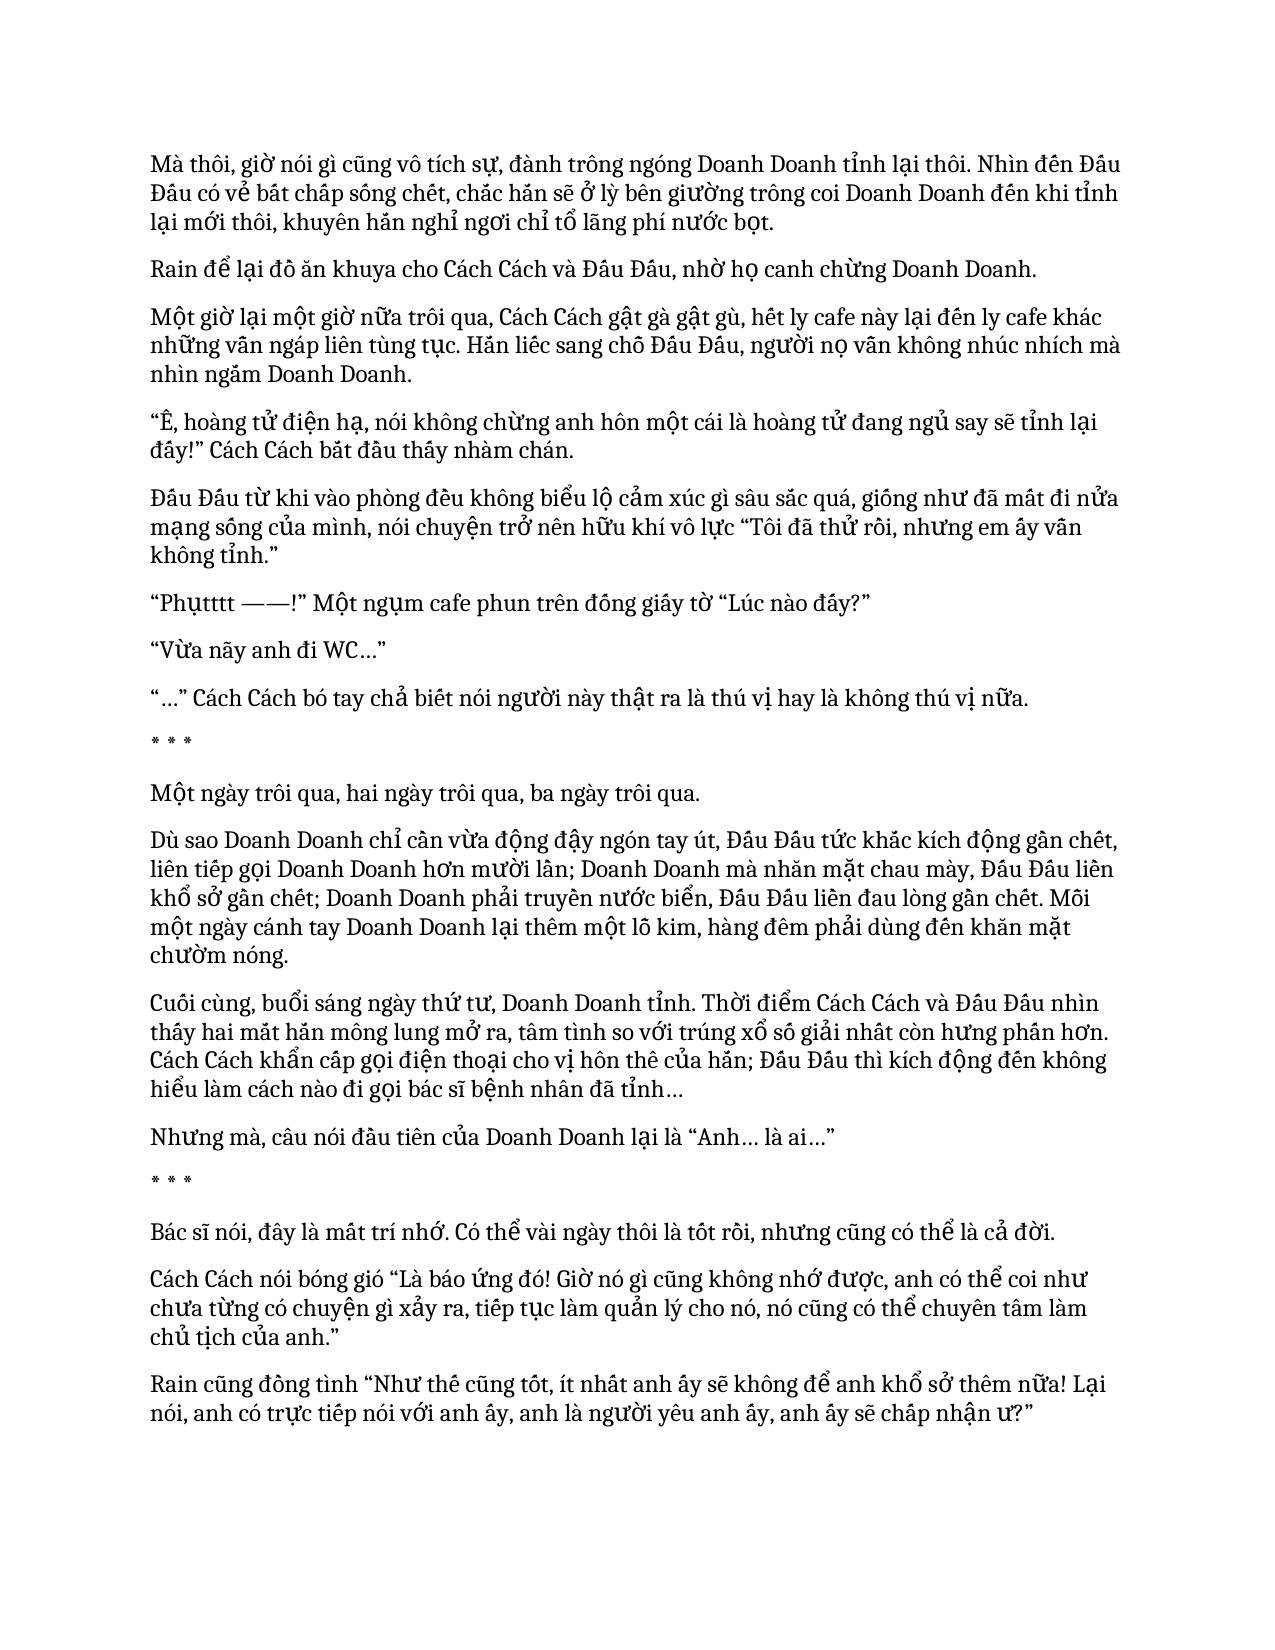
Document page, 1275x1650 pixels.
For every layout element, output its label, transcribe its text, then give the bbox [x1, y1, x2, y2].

text * * * [150, 1170, 1125, 1199]
text Rain để lại đồ ăn khuya cho Cách Cách và Đấu Đấu, nhờ họ canh chừng Doanh Doanh. [150, 255, 1125, 284]
text Cuối cùng, buổi sáng ngày thứ tư, Doanh Doanh tỉnh. Thời điểm Cách Cách và Đấu Đấu nhìn thấy hai mắt hắn mông lung mở ra, tâm tình so với trúng xổ số giải nhất còn hưng phấn hơn. Cách Cách khẩn cấp gọi điện thoại cho vị hôn thê của hắn; Đấu Đấu thì kích động đến không hiểu làm cách nào đi gọi bác sĩ bệnh nhân đã tỉnh… [150, 989, 1125, 1104]
text “Phụtttt ——!” Một ngụm cafe phun trên đống giấy tờ “Lúc nào đấy?” [150, 589, 1125, 617]
text Một ngày trôi qua, hai ngày trôi qua, ba ngày trôi qua. [150, 779, 1125, 807]
text Rain cũng đồng tình “Như thế cũng tốt, ít nhất anh ấy sẽ không để anh khổ sở thêm nữa! Lại nói, anh có trực tiếp nói với anh ấy, anh là người yêu anh ấy, anh ấy sẽ chấp nhận ư?” [150, 1370, 1125, 1427]
text Cách Cách nói bóng gió “Là báo ứng đó! Giờ nó gì cũng không nhớ được, anh có thể coi như chưa từng có chuyện gì xảy ra, tiếp tục làm quản lý cho nó, nó cũng có thể chuyên tâm làm chủ tịch của anh.” [150, 1265, 1125, 1351]
text Dù sao Doanh Doanh chỉ cần vừa động đậy ngón tay út, Đấu Đấu tức khắc kích động gần chết, liên tiếp gọi Doanh Doanh hơn mười lần; Doanh Doanh mà nhăn mặt chau mày, Đấu Đấu liền khổ sở gần chết; Doanh Doanh phải truyền nước biển, Đấu Đấu liền đau lòng gần chết. Mỗi một ngày cánh tay Doanh Doanh lại thêm một lỗ kim, hàng đêm phải dùng đến khăn mặt chườm nóng. [150, 826, 1125, 970]
text Đấu Đấu từ khi vào phòng đều không biểu lộ cảm xúc gì sâu sắc quá, giống như đã mất đi nửa mạng sống của mình, nói chuyện trở nên hữu khí vô lực “Tôi đã thử rồi, nhưng em ấy vẫn không tỉnh.” [150, 484, 1125, 570]
text Nhưng mà, câu nói đầu tiên của Doanh Doanh lại là “Anh… là ai…” [150, 1122, 1125, 1151]
text * * * [150, 731, 1125, 760]
text Mà thôi, giờ nói gì cũng vô tích sự, đành trông ngóng Doanh Doanh tỉnh lại thôi. Nhìn đến Đấu Đấu có vẻ bất chấp sống chết, chắc hắn sẽ ở lỳ bên giường trông coi Doanh Doanh đến khi tỉnh lại mới thôi, khuyên hắn nghỉ ngơi chỉ tổ lãng phí nước bọt. [150, 150, 1125, 236]
text Một giờ lại một giờ nữa trôi qua, Cách Cách gật gà gật gù, hết ly cafe này lại đến ly cafe khác những vẫn ngáp liên tùng tục. Hắn liếc sang chỗ Đấu Đấu, người nọ vẫn không nhúc nhích mà nhìn ngắm Doanh Doanh. [150, 302, 1125, 389]
text “Ê, hoàng tử điện hạ, nói không chừng anh hôn một cái là hoàng tử đang ngủ say sẽ tỉnh lại đấy!” Cách Cách bắt đầu thấy nhàm chán. [150, 407, 1125, 465]
text Bác sĩ nói, đây là mất trí nhớ. Có thể vài ngày thôi là tốt rồi, nhưng cũng có thể là cả đời. [150, 1217, 1125, 1246]
text “…” Cách Cách bó tay chả biết nói người này thật ra là thú vị hay là không thú vị nữa. [150, 684, 1125, 712]
text “Vừa nãy anh đi WC…” [150, 636, 1125, 665]
